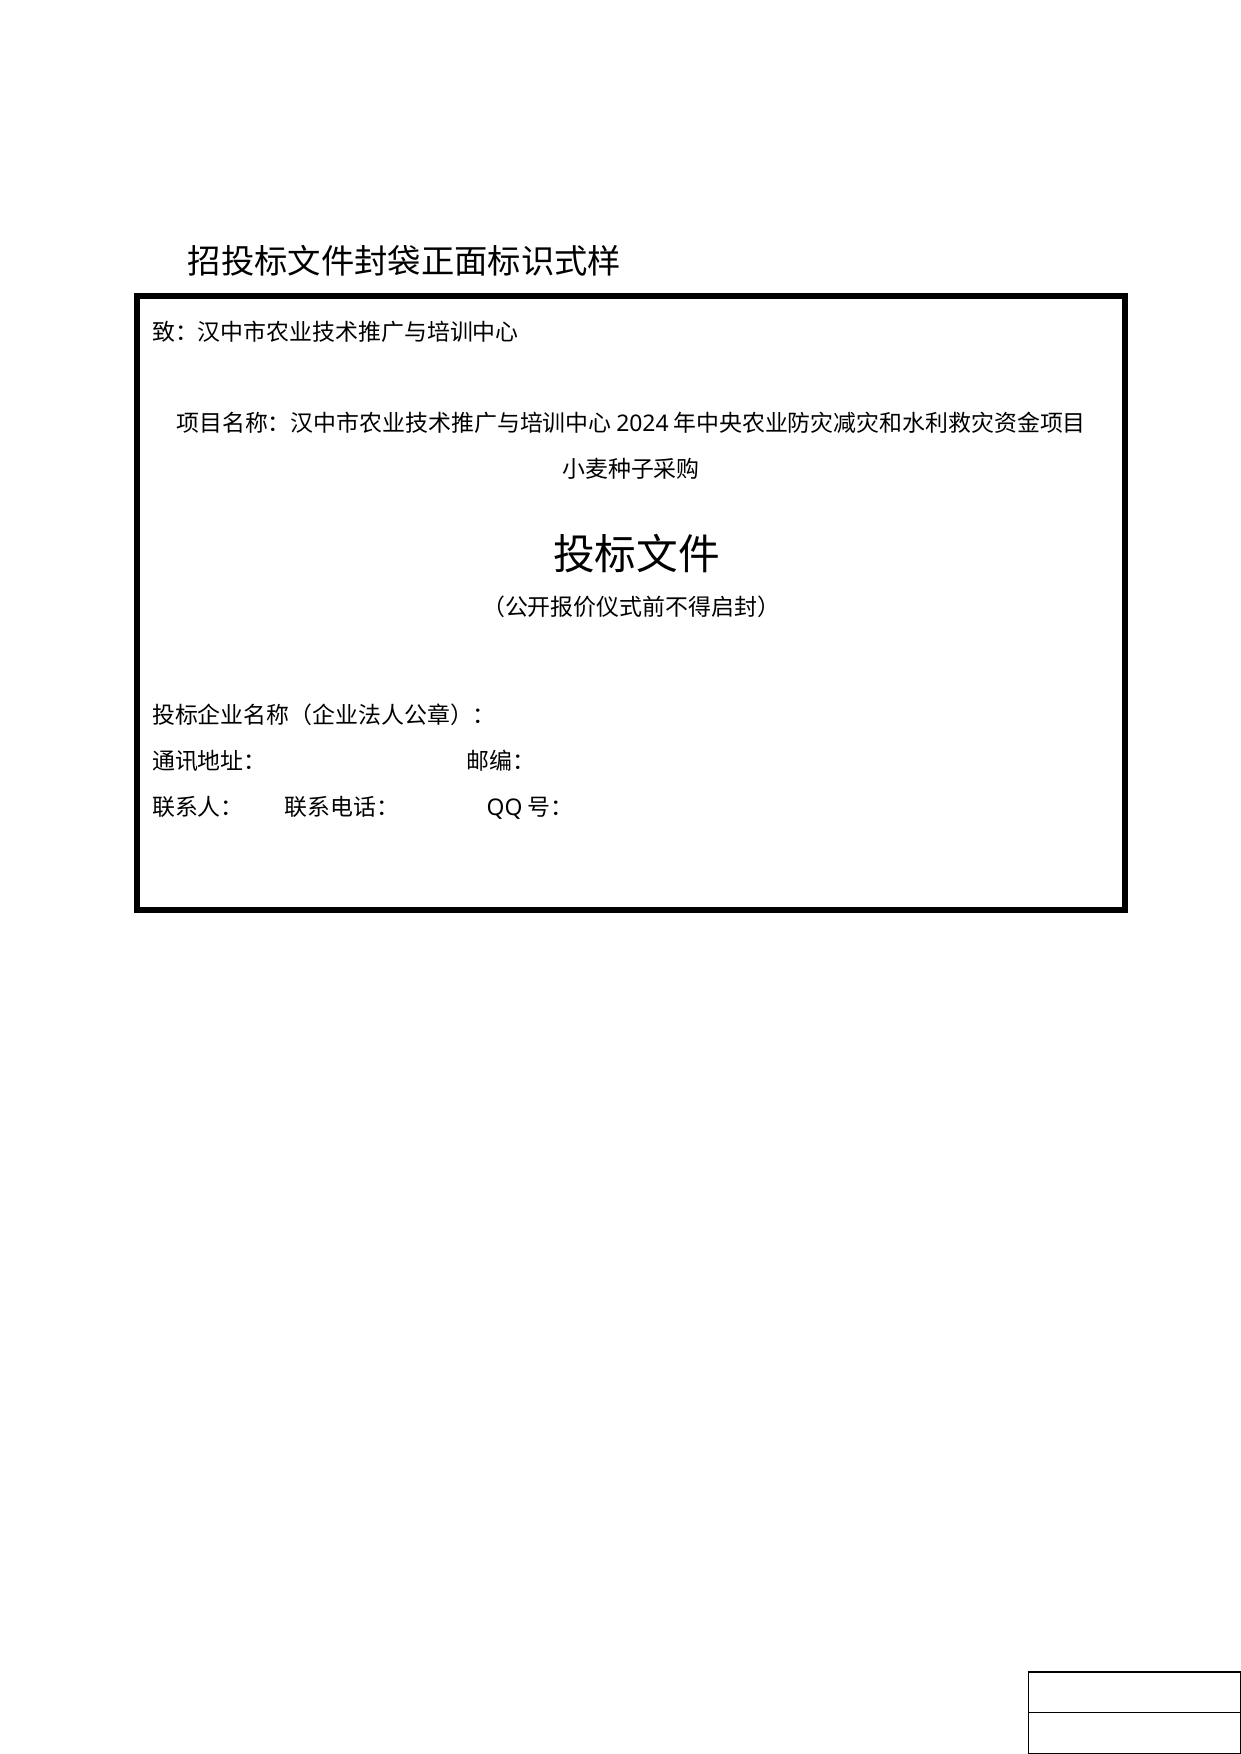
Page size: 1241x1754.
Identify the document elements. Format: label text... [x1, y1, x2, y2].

table_header [1029, 1673, 1240, 1712]
text 招投标文件封袋正面标识式样 [187, 227, 1053, 292]
table_cell [1029, 1713, 1240, 1753]
